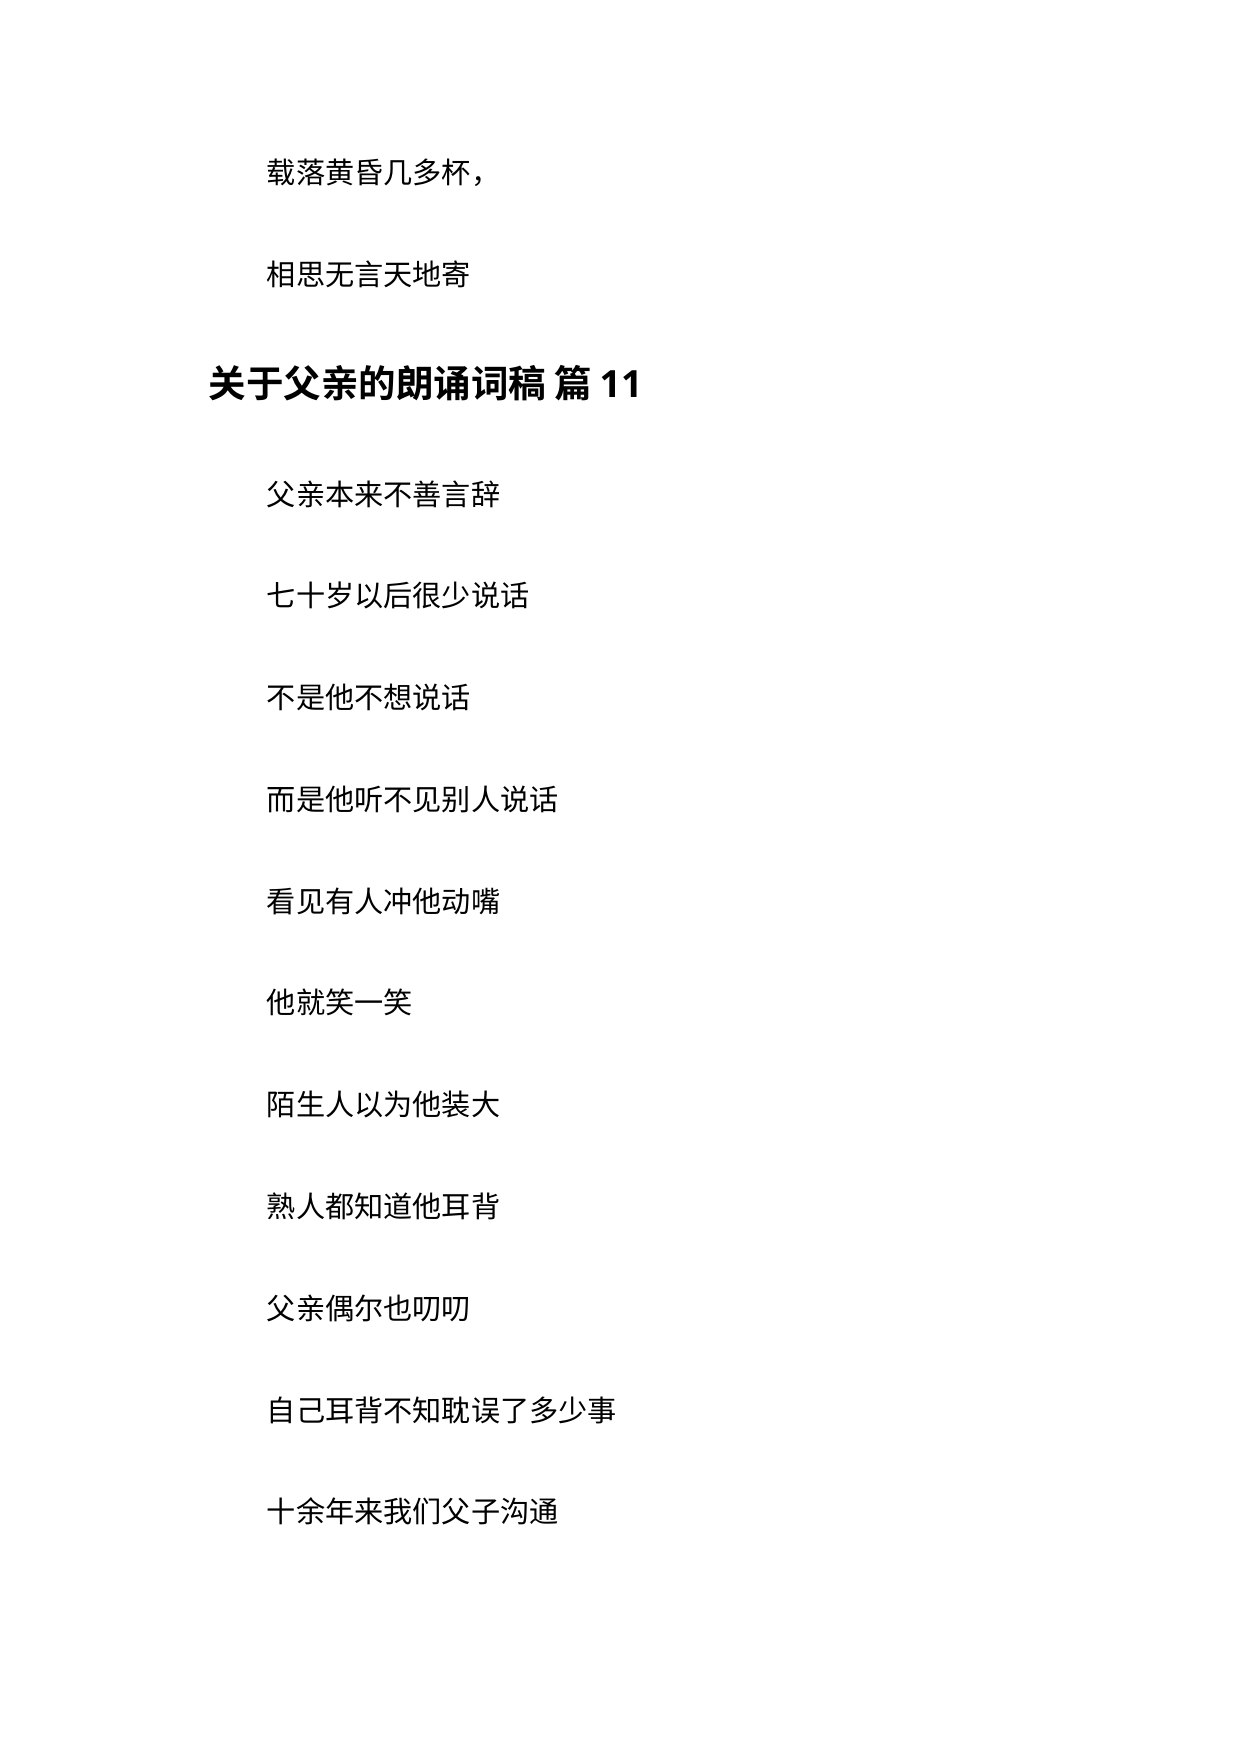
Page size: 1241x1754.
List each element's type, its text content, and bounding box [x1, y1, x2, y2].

text 七十岁以后很少说话 [150, 573, 1090, 615]
text 看见有人冲他动嘴 [150, 878, 1090, 921]
text 相思无言天地寄 [150, 252, 1090, 294]
text 而是他听不见别人说话 [150, 776, 1090, 819]
text 不是他不想说话 [150, 675, 1090, 717]
text 陌生人以为他装大 [150, 1082, 1090, 1124]
text 熟人都知道他耳背 [150, 1183, 1090, 1226]
text 他就笑一笑 [150, 980, 1090, 1022]
text 父亲偶尔也叨叨 [150, 1285, 1090, 1328]
text 自己耳背不知耽误了多少事 [150, 1387, 1090, 1429]
text 载落黄昏几多杯， [150, 150, 1090, 192]
text 父亲本来不善言辞 [150, 471, 1090, 513]
text 关于父亲的朗诵词稿 篇11 [150, 353, 1090, 408]
text 十余年来我们父子沟通 [150, 1489, 1090, 1531]
